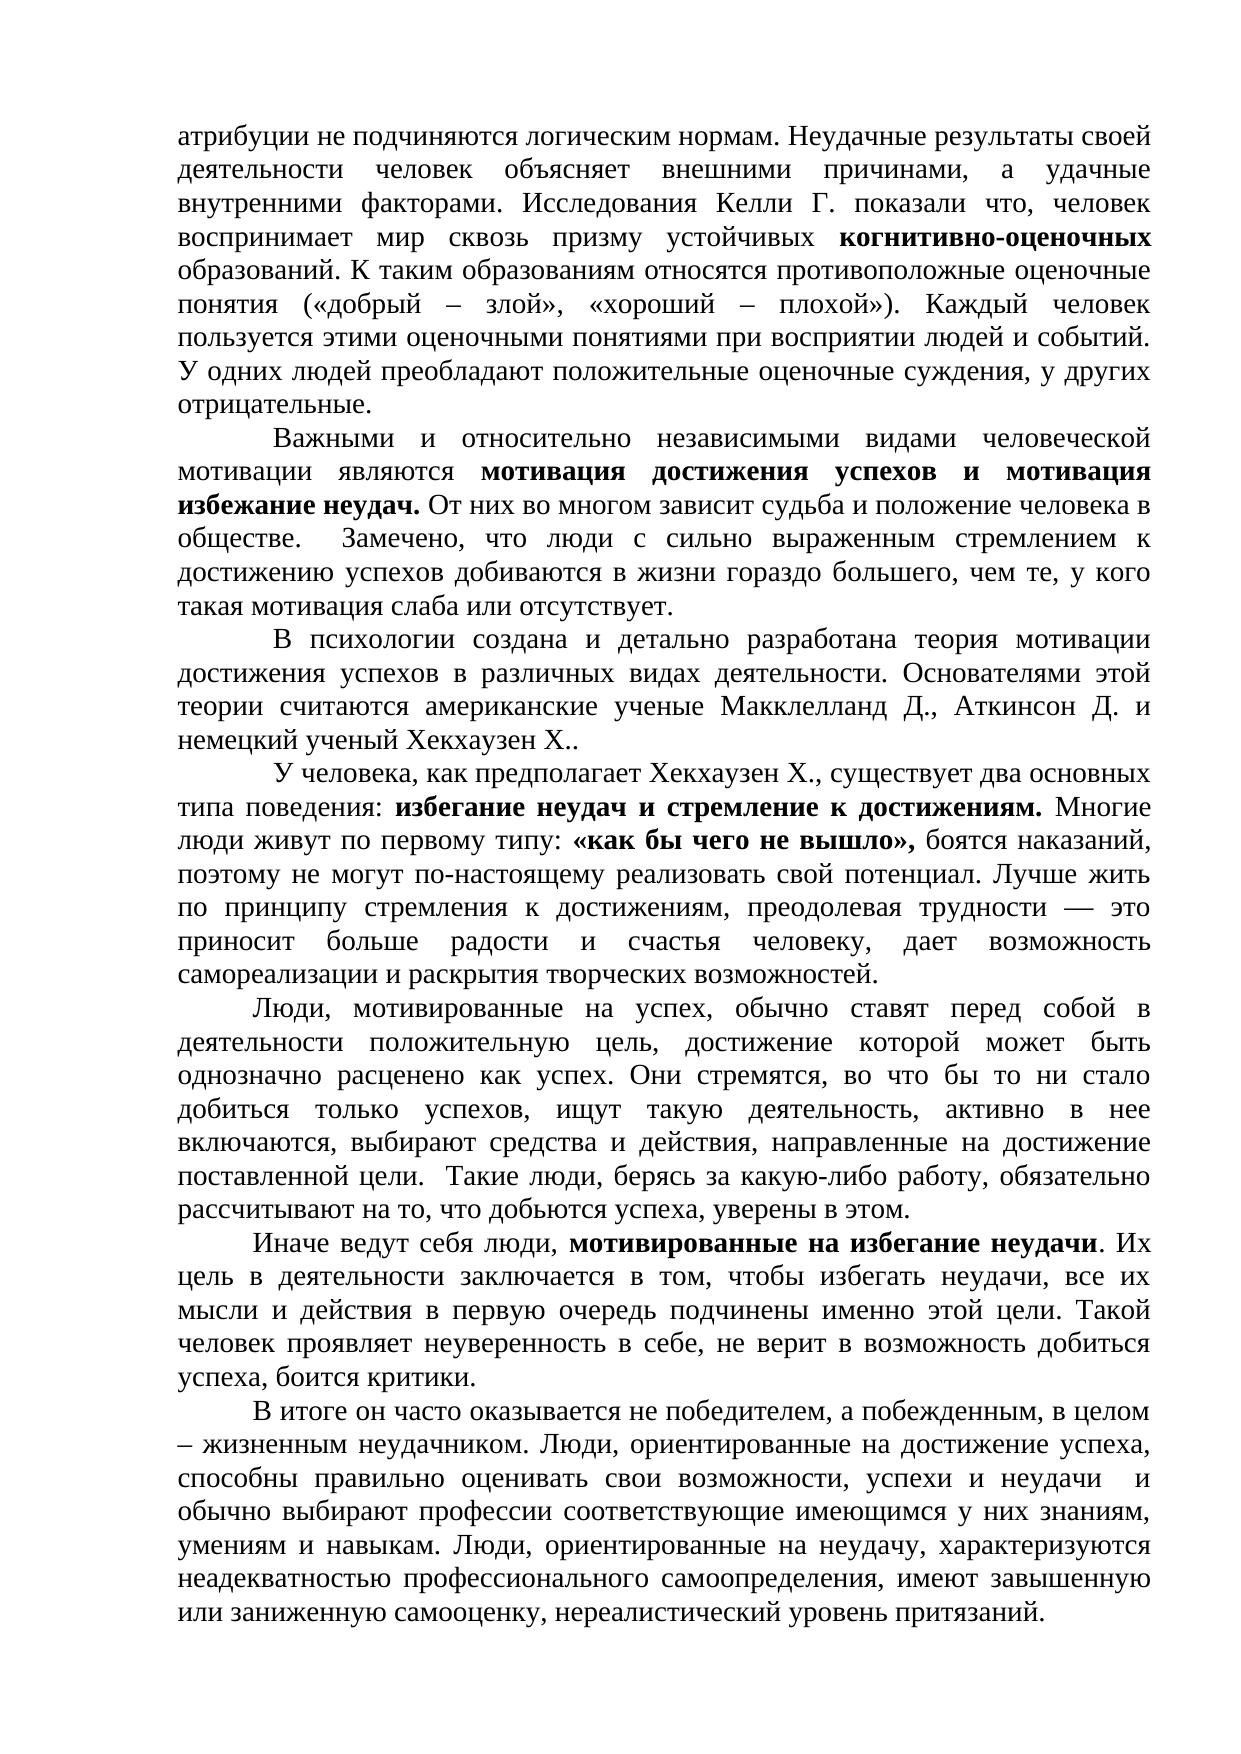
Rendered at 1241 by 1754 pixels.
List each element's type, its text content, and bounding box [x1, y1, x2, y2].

text У человека, как предполагает Хекхаузен Х., существует два основных типа поведения: избегание неудач и стремление к достижениям. Многие люди живут по первому типу: «как бы чего не вышло», боятся наказаний, поэтому не могут по-настоящему реализовать свой потенциал. Лучше жить по принципу стремления к достижениям, преодолевая трудности — это приносит больше радости и счастья человеку, дает возможность самореализации и раскрытия творческих возможностей. [177, 755, 1152, 990]
text В итоге он часто оказывается не победителем, а побежденным, в целом – жизненным неудачником. Люди, ориентированные на достижение успеха, способны правильно оценивать свои возможности, успехи и неудачи и обычно выбирают профессии соответствующие имеющимся у них знаниям, умениям и навыкам. Люди, ориентированные на неудачу, характеризуются неадекватностью профессионального самоопределения, имеют завышенную или заниженную самооценку, нереалистический уровень притязаний. [177, 1393, 1152, 1627]
text Иначе ведут себя люди, мотивированные на избегание неудачи. Их цель в деятельности заключается в том, чтобы избегать неудачи, все их мысли и действия в первую очередь подчинены именно этой цели. Такой человек проявляет неуверенность в себе, не верит в возможность добиться успеха, боится критики. [177, 1225, 1152, 1393]
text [177, 118, 1152, 420]
text В психологии создана и детально разработана теория мотивации достижения успехов в различных видах деятельности. Основателями этой теории считаются американские ученые Макклелланд Д., Аткинсон Д. и немецкий ученый Хекхаузен Х.. [177, 621, 1152, 755]
text Люди, мотивированные на успех, обычно ставят перед собой в деятельности положительную цель, достижение которой может быть однозначно расценено как успех. Они стремятся, во что бы то ни стало добиться только успехов, ищут такую деятельность, активно в нее включаются, выбирают средства и действия, направленные на достижение поставленной цели. Такие люди, берясь за какую-либо работу, обязательно рассчитывают на то, что добьются успеха, уверены в этом. [177, 990, 1152, 1225]
text Важными и относительно независимыми видами человеческой мотивации являются мотивация достижения успехов и мотивация избежание неудач. От них во многом зависит судьба и положение человека в обществе. Замечено, что люди с сильно выраженным стремлением к достижению успехов добиваются в жизни гораздо большего, чем те, у кого такая мотивация слаба или отсутствует. [177, 420, 1152, 621]
